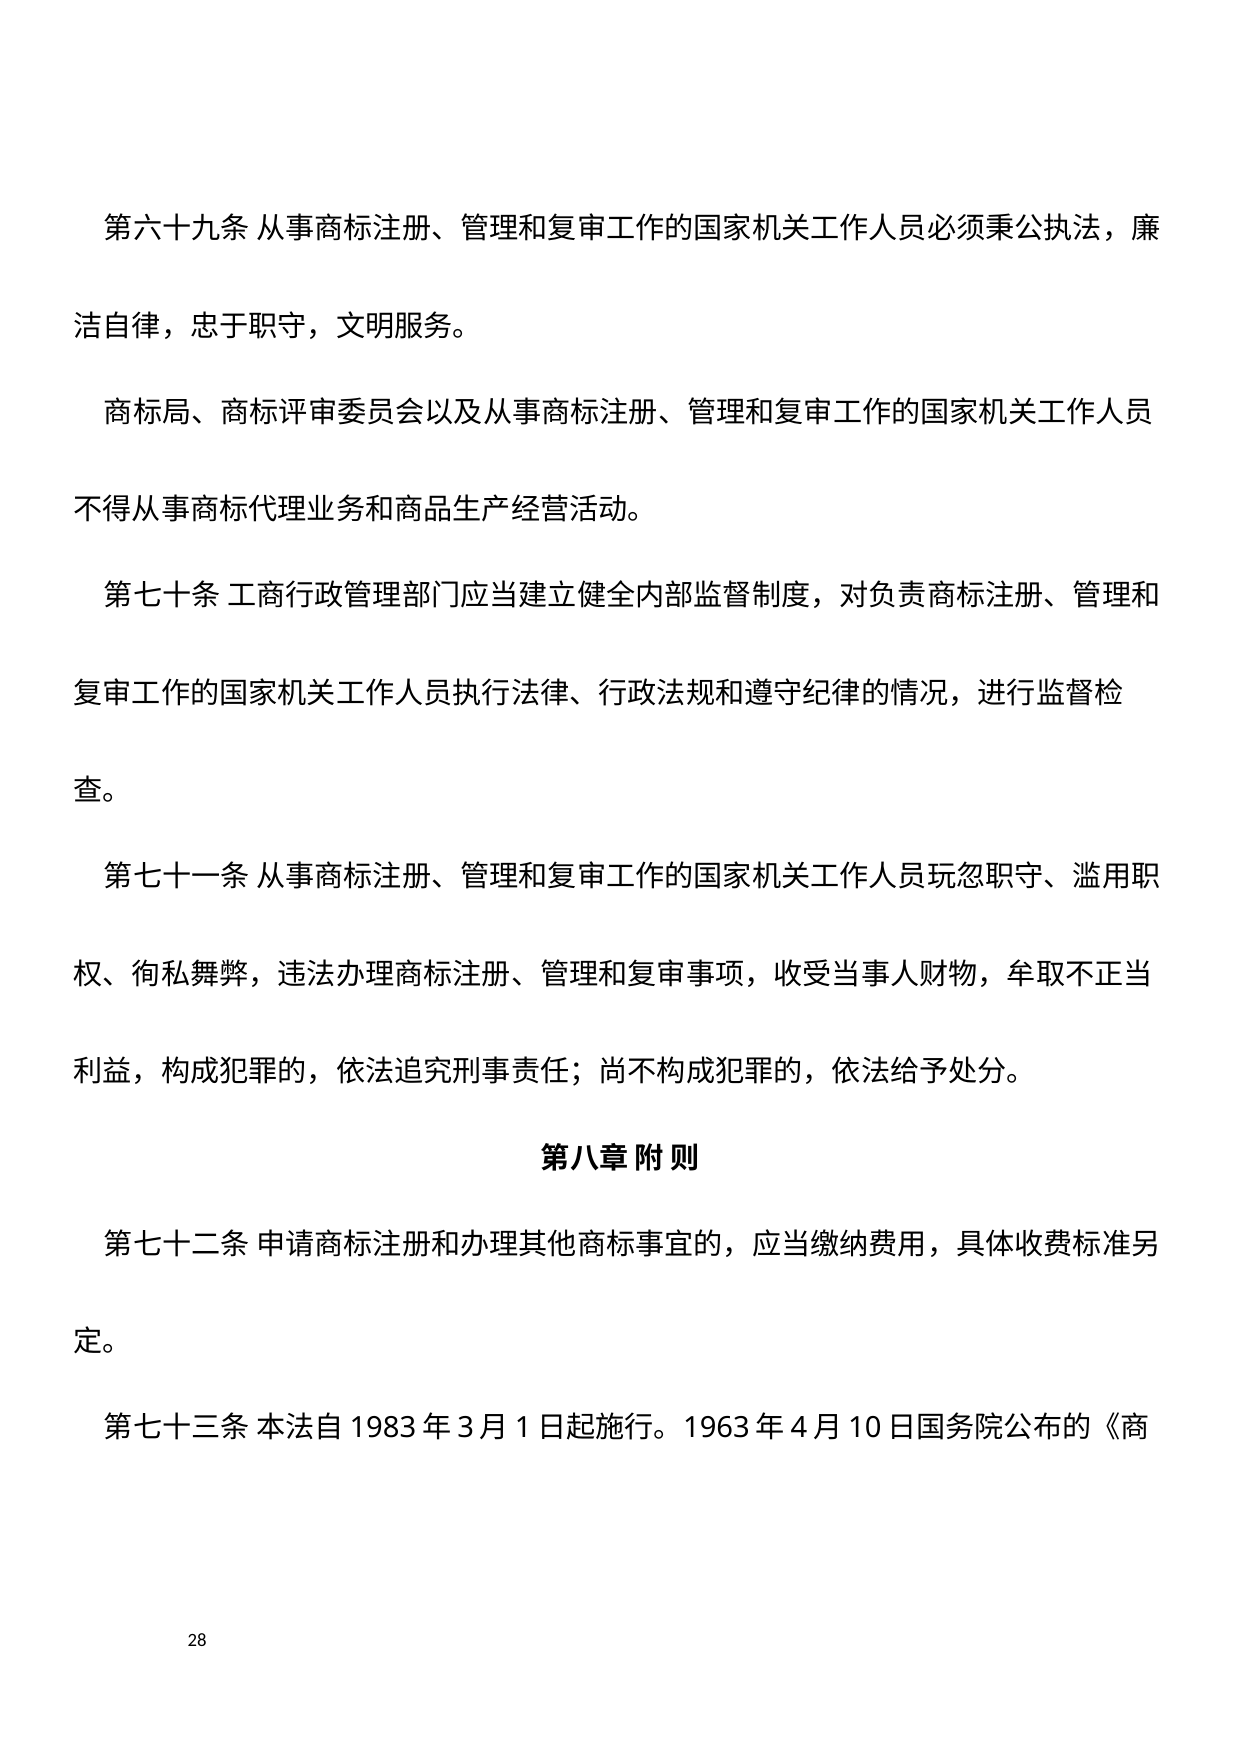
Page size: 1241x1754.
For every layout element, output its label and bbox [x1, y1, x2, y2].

table_header [14, 162, 1226, 1489]
